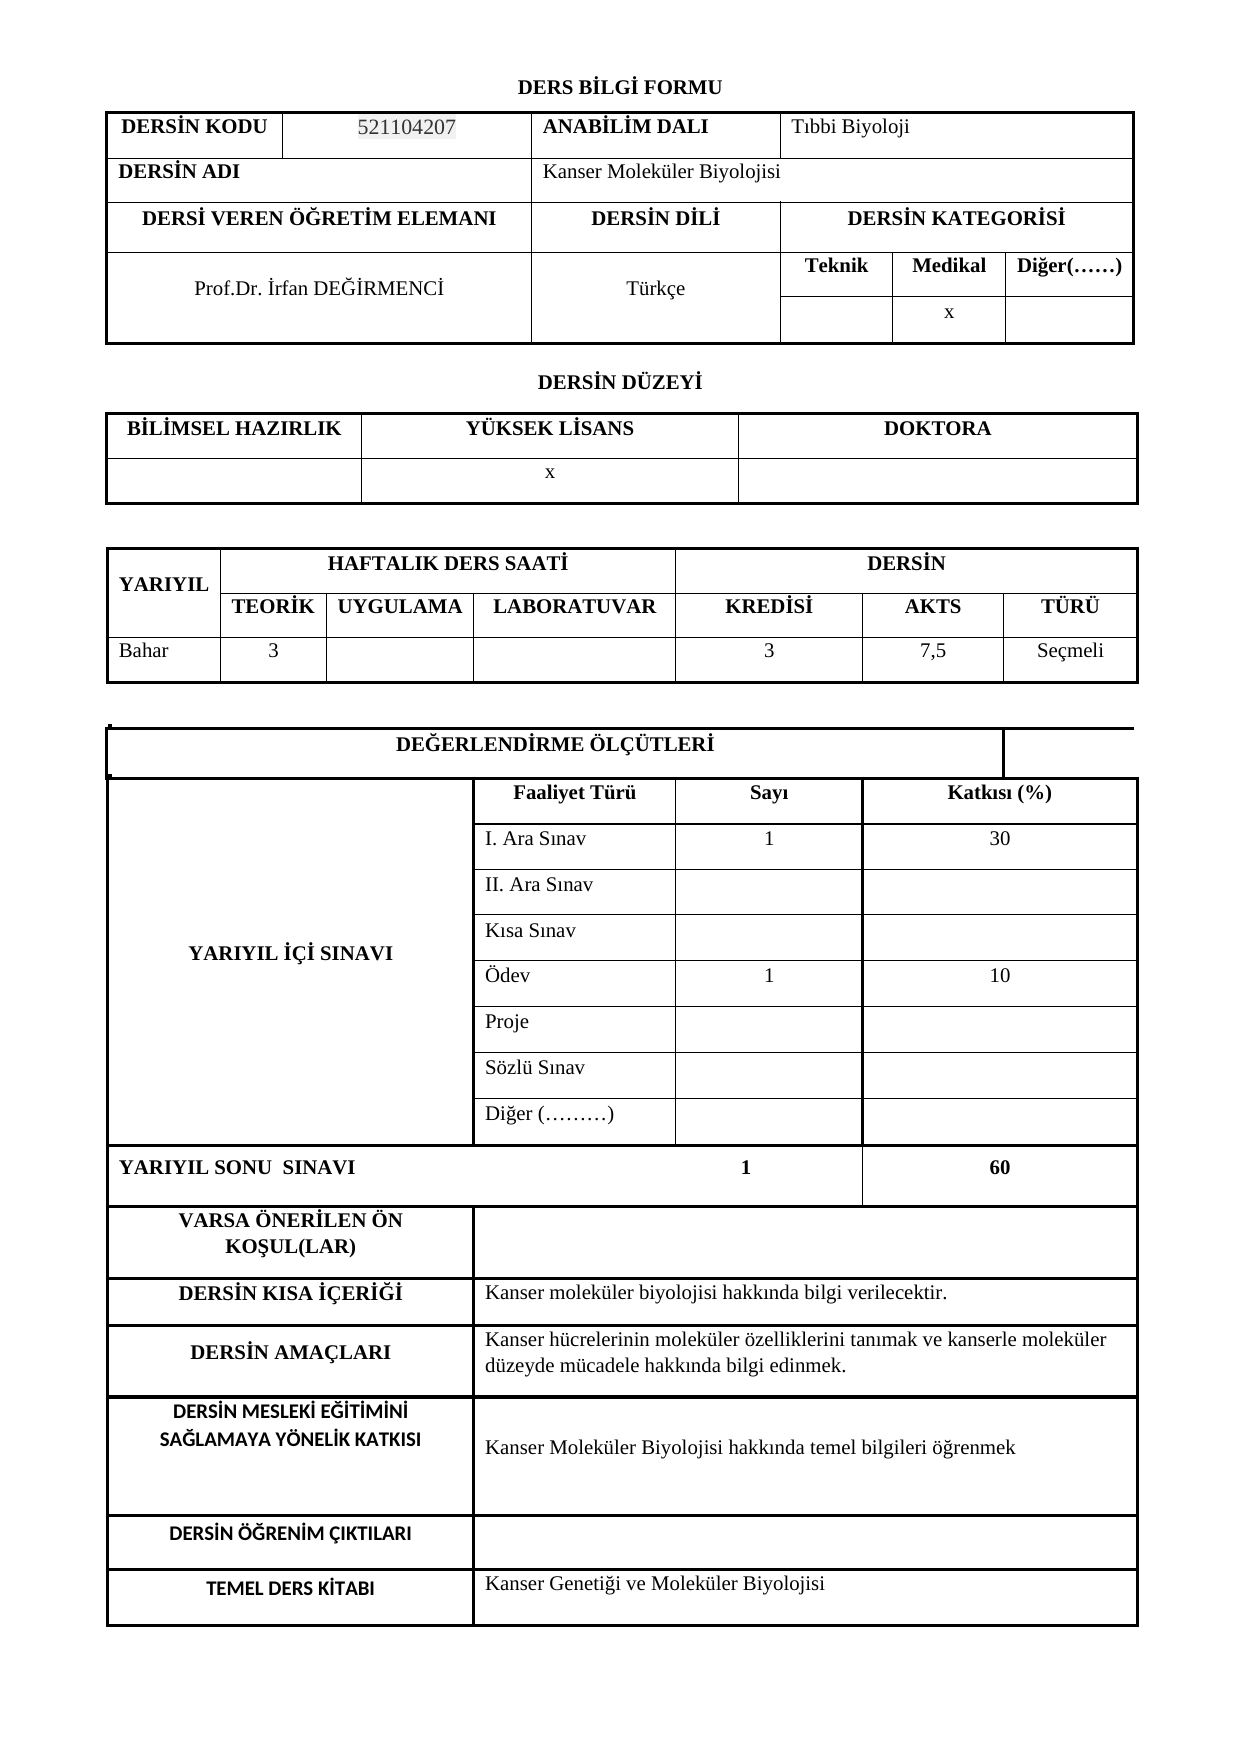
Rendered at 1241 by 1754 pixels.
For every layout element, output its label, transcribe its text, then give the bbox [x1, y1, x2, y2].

text DERSİN DÜZEYİ [118, 370, 1122, 394]
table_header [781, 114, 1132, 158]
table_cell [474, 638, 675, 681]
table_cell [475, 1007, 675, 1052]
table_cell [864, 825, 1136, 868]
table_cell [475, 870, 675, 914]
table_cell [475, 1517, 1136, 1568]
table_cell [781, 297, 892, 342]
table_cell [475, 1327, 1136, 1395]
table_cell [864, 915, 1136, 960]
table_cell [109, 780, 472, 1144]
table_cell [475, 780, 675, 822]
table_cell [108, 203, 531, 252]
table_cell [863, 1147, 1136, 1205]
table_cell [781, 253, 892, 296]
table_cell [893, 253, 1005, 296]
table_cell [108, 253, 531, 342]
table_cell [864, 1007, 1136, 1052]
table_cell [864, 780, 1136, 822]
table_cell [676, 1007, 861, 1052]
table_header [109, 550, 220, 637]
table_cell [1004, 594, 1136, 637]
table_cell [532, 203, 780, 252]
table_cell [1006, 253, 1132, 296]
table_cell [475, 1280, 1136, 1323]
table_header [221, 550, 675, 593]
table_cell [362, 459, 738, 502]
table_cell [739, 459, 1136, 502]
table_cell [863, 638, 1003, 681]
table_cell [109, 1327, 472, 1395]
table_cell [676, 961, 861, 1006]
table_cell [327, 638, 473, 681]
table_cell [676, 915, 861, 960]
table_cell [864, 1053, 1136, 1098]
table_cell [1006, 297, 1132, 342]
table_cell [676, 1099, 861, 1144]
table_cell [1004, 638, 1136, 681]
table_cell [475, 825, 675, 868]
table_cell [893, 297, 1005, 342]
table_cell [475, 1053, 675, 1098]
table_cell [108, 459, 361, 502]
text DERS BİLGİ FORMU [118, 75, 1122, 99]
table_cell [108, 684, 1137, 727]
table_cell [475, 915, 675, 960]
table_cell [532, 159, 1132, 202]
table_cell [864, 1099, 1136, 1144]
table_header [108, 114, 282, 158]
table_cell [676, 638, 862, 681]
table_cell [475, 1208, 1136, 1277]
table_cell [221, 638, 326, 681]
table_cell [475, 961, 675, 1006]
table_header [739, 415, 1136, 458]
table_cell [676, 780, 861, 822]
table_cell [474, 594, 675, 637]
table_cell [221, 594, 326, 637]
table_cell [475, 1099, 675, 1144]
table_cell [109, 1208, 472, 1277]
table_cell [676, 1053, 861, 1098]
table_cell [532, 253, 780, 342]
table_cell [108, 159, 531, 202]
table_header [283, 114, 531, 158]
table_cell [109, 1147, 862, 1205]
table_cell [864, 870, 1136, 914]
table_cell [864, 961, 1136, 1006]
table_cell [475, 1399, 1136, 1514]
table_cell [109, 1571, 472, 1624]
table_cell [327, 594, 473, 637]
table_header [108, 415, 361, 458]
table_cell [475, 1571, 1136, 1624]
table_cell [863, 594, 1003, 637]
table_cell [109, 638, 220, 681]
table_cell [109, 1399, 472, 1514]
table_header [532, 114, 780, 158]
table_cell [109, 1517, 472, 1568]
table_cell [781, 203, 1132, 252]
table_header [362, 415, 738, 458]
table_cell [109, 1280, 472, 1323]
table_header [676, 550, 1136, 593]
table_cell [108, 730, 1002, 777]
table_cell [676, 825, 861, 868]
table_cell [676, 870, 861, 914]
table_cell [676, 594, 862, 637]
